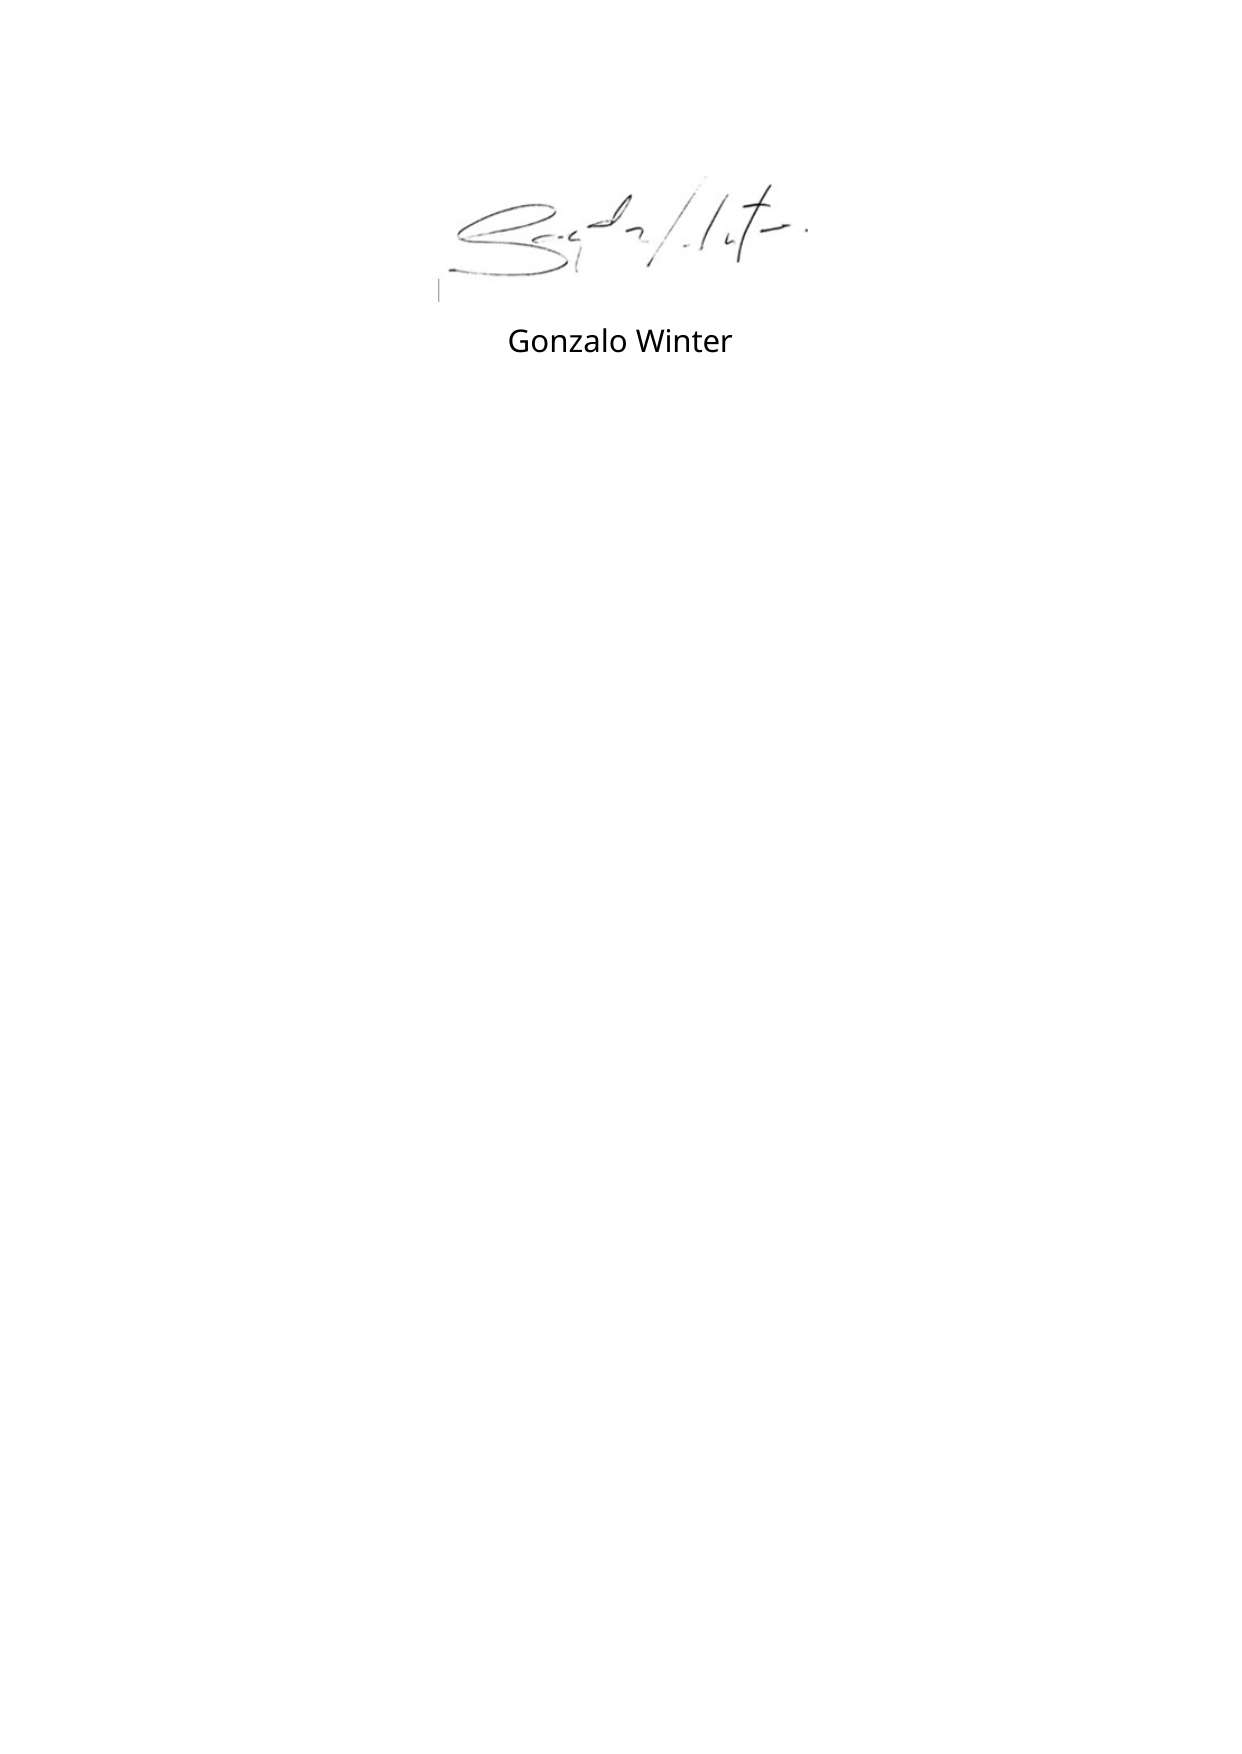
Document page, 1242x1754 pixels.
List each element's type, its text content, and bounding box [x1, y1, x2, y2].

picture [438, 175, 808, 302]
